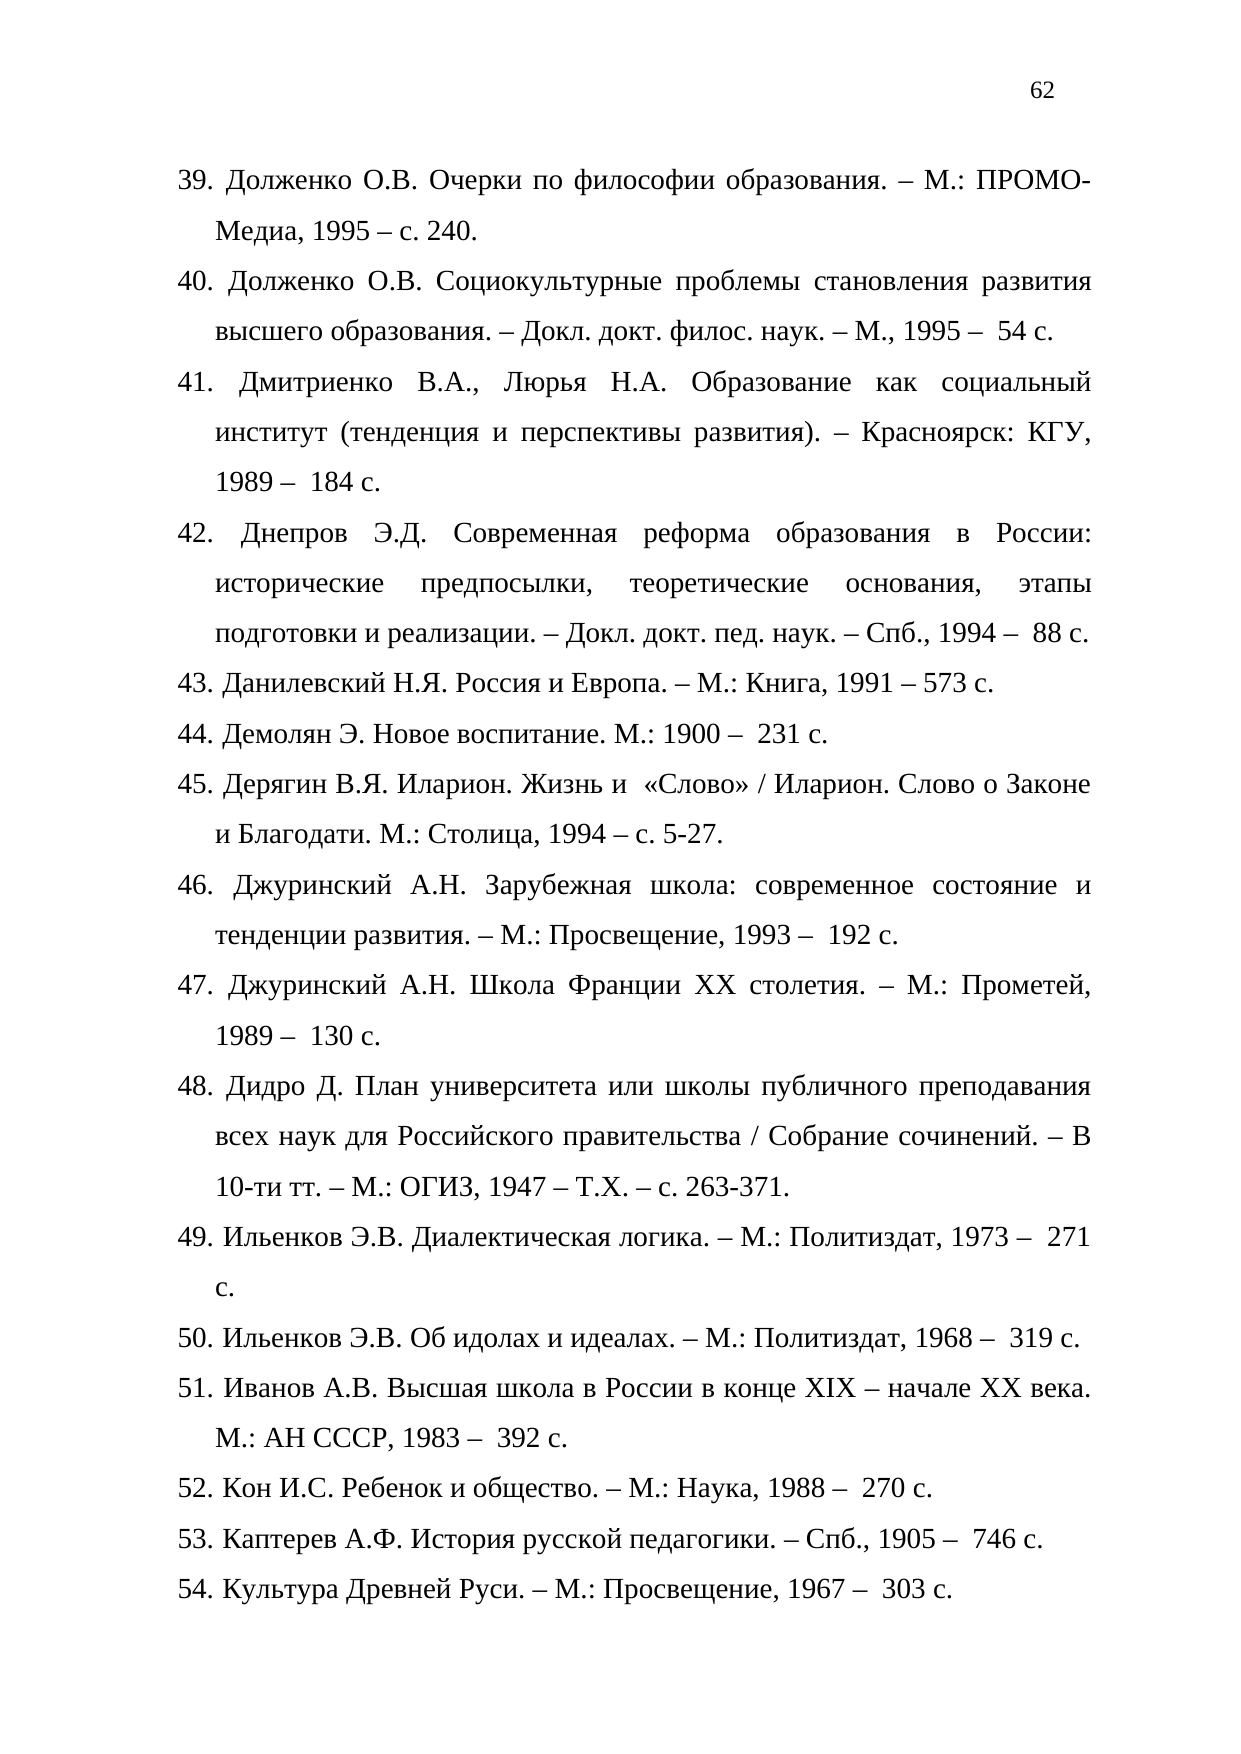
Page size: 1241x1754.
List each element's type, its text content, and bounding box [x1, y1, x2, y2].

list Долженко О.В. Социокультурные проблемы становления развития высшего образования. – Докл. докт. филос. наук. – М., 1995 – 54 с. [177, 263, 1092, 347]
list Демолян Э. Новое воспитание. М.: 1900 – 231 с. [177, 716, 1092, 749]
list Долженко О.В. Очерки по философии образования. – М.: ПРОМО-Медиа, 1995 – с. 240. [177, 162, 1092, 246]
list Днепров Э.Д. Современная реформа образования в России: исторические предпосылки, теоретические основания, этапы подготовки и реализации. – Докл. докт. пед. наук. – Спб., 1994 – 88 с. [177, 515, 1092, 649]
list Ильенков Э.В. Диалектическая логика. – М.: Политиздат, 1973 – 271 с. [177, 1219, 1092, 1303]
list Джуринский А.Н. Зарубежная школа: современное состояние и тенденции развития. – М.: Просвещение, 1993 – 192 с. [177, 867, 1092, 951]
list Дмитриенко В.А., Люрья Н.А. Образование как социальный институт (тенденция и перспективы развития). – Красноярск: КГУ, 1989 – 184 с. [177, 364, 1092, 498]
list Иванов А.В. Высшая школа в России в конце XIX – начале XX века. М.: АН СССР, 1983 – 392 с. [177, 1370, 1092, 1454]
list Дерягин В.Я. Иларион. Жизнь и «Слово» / Иларион. Слово о Законе и Благодати. М.: Столица, 1994 – с. 5-27. [177, 766, 1092, 850]
list Дидро Д. План университета или школы публичного преподавания всех наук для Российского правительства / Собрание сочинений. – В 10-ти тт. – М.: ОГИЗ, 1947 – Т.Х. – с. 263-371. [177, 1068, 1092, 1202]
list Данилевский Н.Я. Россия и Европа. – М.: Книга, 1991 – 573 с. [177, 666, 1092, 699]
list Джуринский А.Н. Школа Франции XX столетия. – М.: Прометей, 1989 – 130 с. [177, 967, 1092, 1051]
list Ильенков Э.В. Об идолах и идеалах. – М.: Политиздат, 1968 – 319 с. [177, 1320, 1092, 1353]
list Каптерев А.Ф. История русской педагогики. – Спб., 1905 – 746 с. [177, 1521, 1092, 1554]
list Культура Древней Руси. – М.: Просвещение, 1967 – 303 с. [177, 1571, 1092, 1605]
list Кон И.С. Ребенок и общество. – М.: Наука, 1988 – 270 с. [177, 1471, 1092, 1504]
